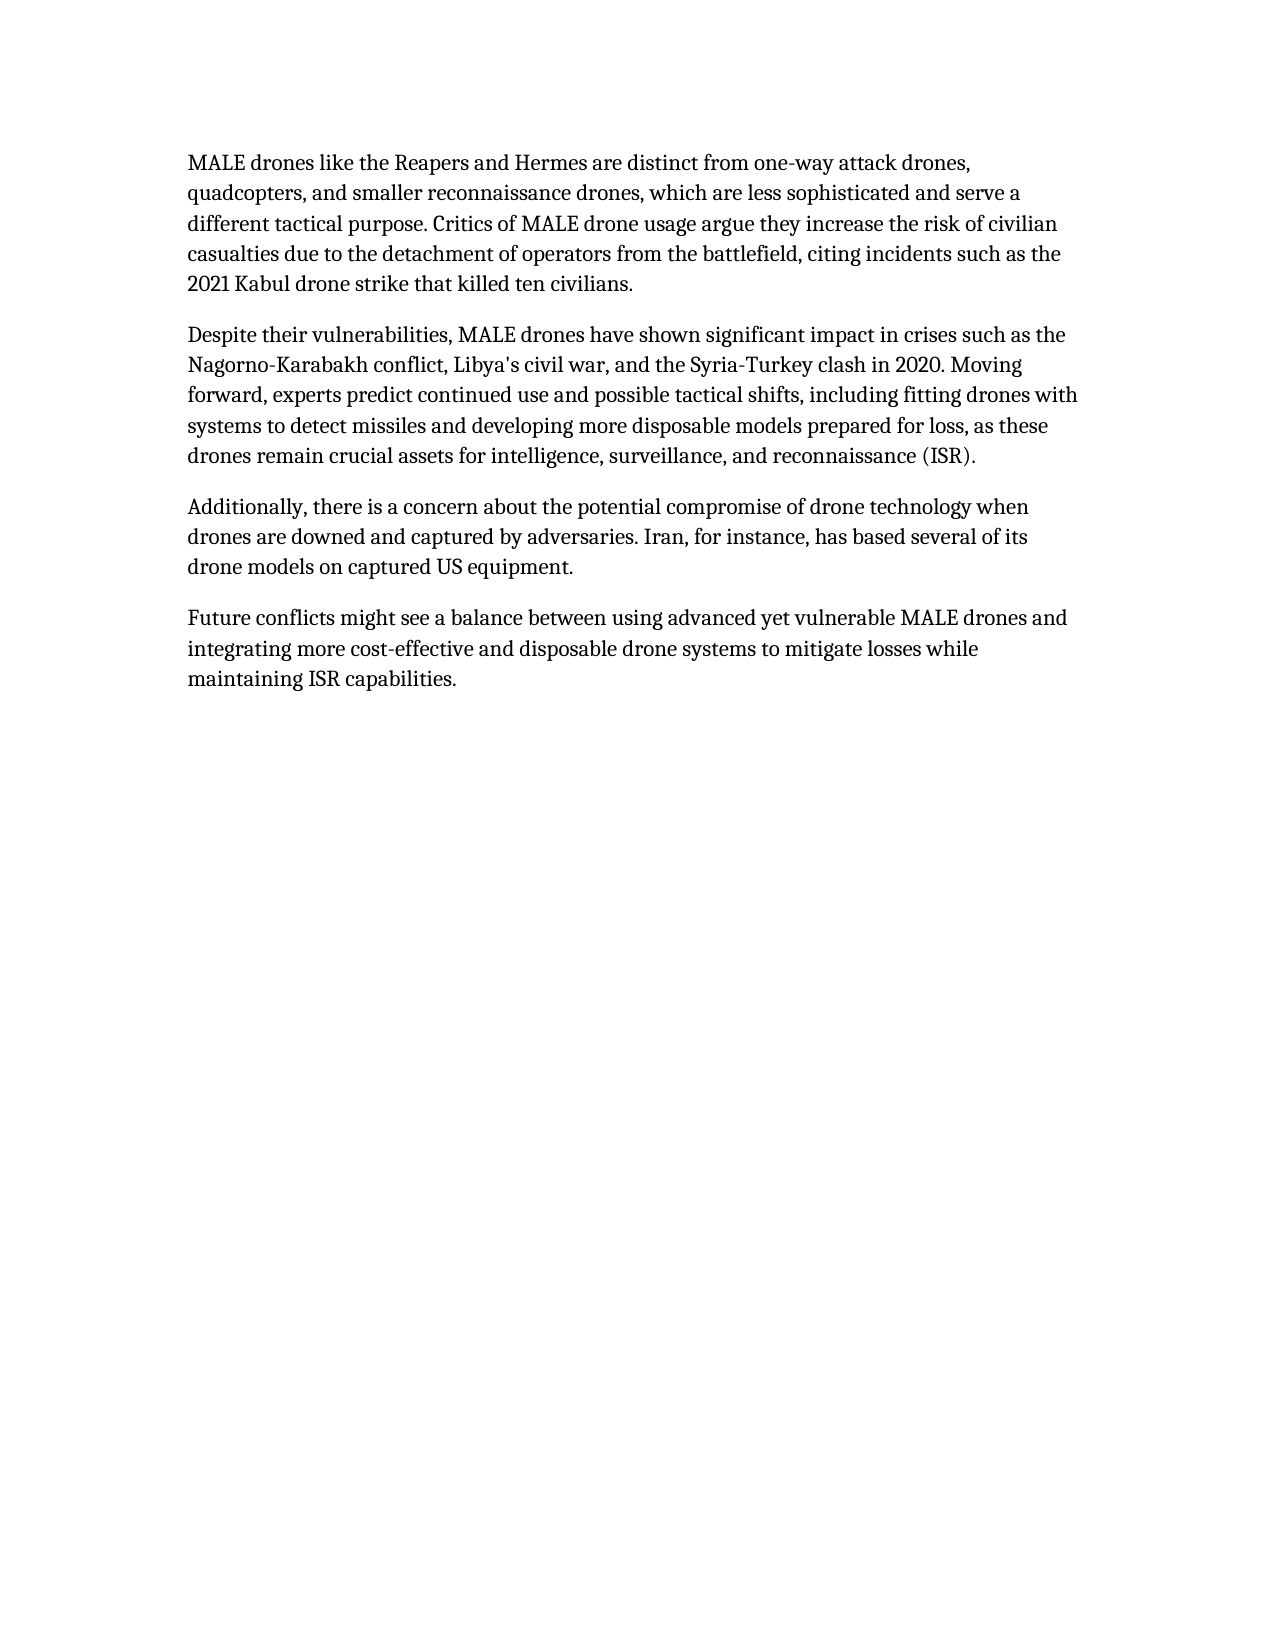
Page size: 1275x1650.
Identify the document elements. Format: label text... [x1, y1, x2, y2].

text Additionally, there is a concern about the potential compromise of drone technology when drones are downed and captured by adversaries. Iran, for instance, has based several of its drone models on captured US equipment. [187, 494, 1087, 581]
text Future conflicts might see a balance between using advanced yet vulnerable MALE drones and integrating more cost-effective and disposable drone systems to mitigate losses while maintaining ISR capabilities. [187, 605, 1087, 692]
text Despite their vulnerabilities, MALE drones have shown significant impact in crises such as the Nagorno-Karabakh conflict, Libya's civil war, and the Syria-Turkey clash in 2020. Moving forward, experts predict continued use and possible tactical shifts, including fitting drones with systems to detect missiles and developing more disposable models prepared for loss, as these drones remain crucial assets for intelligence, surveillance, and reconnaissance (ISR). [187, 322, 1087, 469]
text MALE drones like the Reapers and Hermes are distinct from one-way attack drones, quadcopters, and smaller reconnaissance drones, which are less sophisticated and serve a different tactical purpose. Critics of MALE drone usage argue they increase the risk of civilian casualties due to the detachment of operators from the battlefield, citing incidents such as the 2021 Kabul drone strike that killed ten civilians. [187, 150, 1087, 297]
